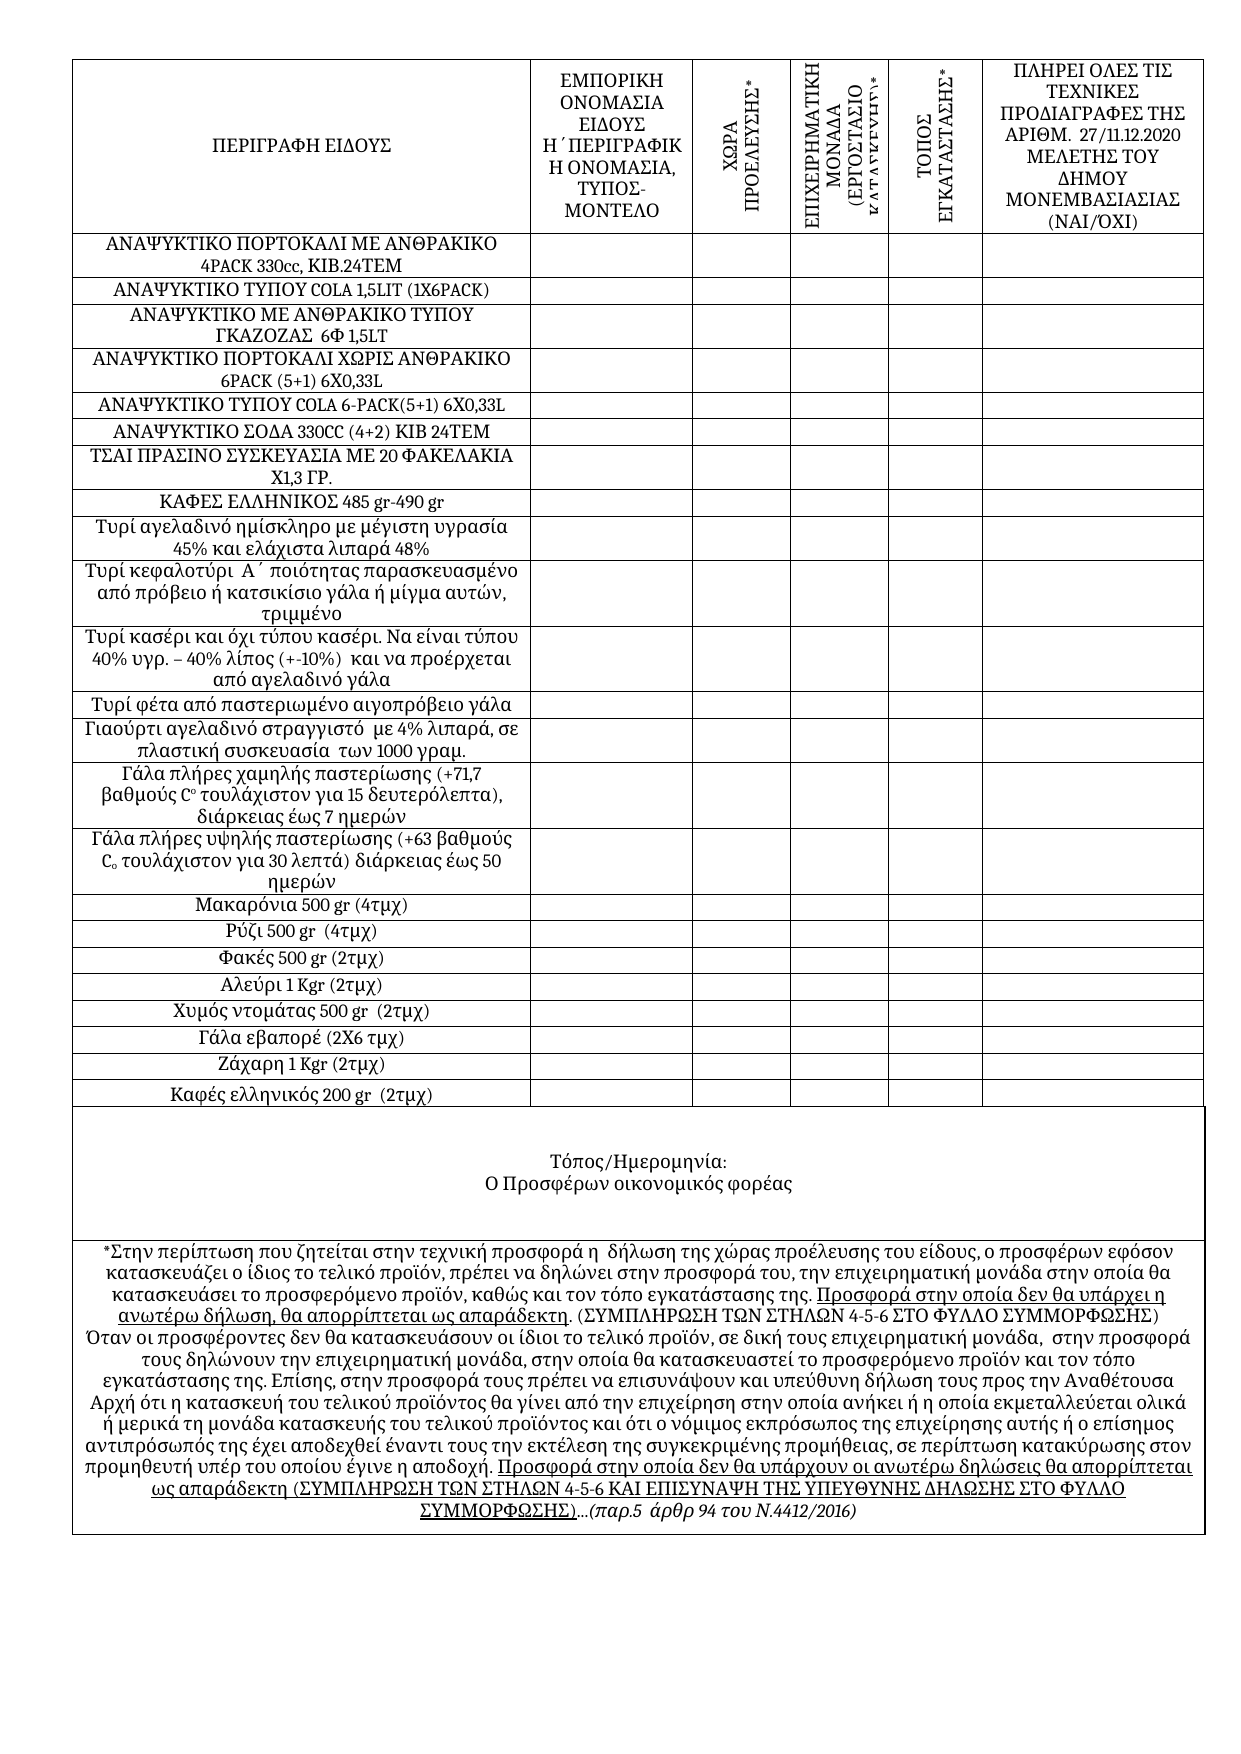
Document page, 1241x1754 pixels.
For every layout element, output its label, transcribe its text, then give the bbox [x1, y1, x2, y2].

table_cell [983, 419, 1203, 445]
table_cell ΠΕΡΙΓΡΑΦΗ ΕΙΔΟΥΣ [73, 60, 530, 233]
table_cell [983, 278, 1203, 303]
table_cell [983, 349, 1203, 392]
table_cell [889, 948, 982, 973]
table_cell [791, 692, 888, 718]
table_cell [889, 305, 982, 348]
table_cell Μακαρόνια 500 gr (4τμχ) [73, 895, 530, 920]
table_cell Τόπος/Ημερομηνία: Ο Προσφέρων οικονομικός φορέας [73, 1107, 1204, 1240]
table_cell [791, 305, 888, 348]
table_cell [693, 561, 790, 626]
table_cell [983, 517, 1203, 560]
table_cell [889, 278, 982, 303]
table_cell [983, 692, 1203, 718]
table_cell [531, 446, 692, 489]
table_cell [693, 234, 790, 277]
table_cell [889, 1027, 982, 1053]
table_cell [693, 349, 790, 392]
table_cell [983, 234, 1203, 277]
table_cell [791, 393, 888, 418]
table_cell ΑΝΑΨΥΚΤΙΚΟ ΣΟΔΑ 330CC (4+2) ΚΙΒ 24ΤΕΜ [73, 419, 530, 445]
table_cell [889, 719, 982, 762]
table_cell Γάλα πλήρες υψηλής παστερίωσης (+63 βαθμούς Co τουλάχιστον για 30 λεπτά) διάρκειας έως 50 ημερών [73, 829, 530, 893]
table_cell Ρύζι 500 gr (4τμχ) [73, 921, 530, 947]
table_cell ΚΑΦΕΣ ΕΛΛΗΝΙΚΟΣ 485 gr-490 gr [73, 490, 530, 516]
table_cell [531, 1001, 692, 1026]
table_cell Γάλα πλήρες χαμηλής παστερίωσης (+71,7 βαθμούς Co τουλάχιστον για 15 δευτερόλεπτα), διάρκειας έως 7 ημερών [73, 763, 530, 828]
table_cell [791, 974, 888, 1000]
table_cell [889, 692, 982, 718]
table_cell [791, 446, 888, 489]
table_cell [791, 1027, 888, 1053]
table_cell [693, 719, 790, 762]
table_cell [531, 974, 692, 1000]
table_cell [889, 446, 982, 489]
table_cell [693, 974, 790, 1000]
table_cell [531, 278, 692, 303]
table_cell [791, 517, 888, 560]
table_cell [983, 1001, 1203, 1026]
table_cell ΑΝΑΨΥΚΤΙΚΟ ΤΥΠΟΥ COLA 6-PACK(5+1) 6Χ0,33L [73, 393, 530, 418]
table_cell [889, 393, 982, 418]
table_cell ΑΝΑΨΥΚΤΙΚΟ ΜΕ ΑΝΘΡΑΚΙΚΟ ΤΥΠΟΥ ΓΚΑΖΟΖΑΣ 6Φ 1,5LT [73, 305, 530, 348]
table_cell [983, 829, 1203, 893]
table_cell [791, 561, 888, 626]
table_cell [983, 305, 1203, 348]
table_cell Χυμός ντομάτας 500 gr (2τμχ) [73, 1001, 530, 1026]
table_cell [889, 349, 982, 392]
table_cell [983, 1054, 1203, 1079]
table_cell ΑΝΑΨΥΚΤΙΚΟ ΤΥΠΟΥ COLA 1,5LIT (1X6PACK) [73, 278, 530, 303]
table_cell [531, 517, 692, 560]
table_cell [983, 446, 1203, 489]
table_cell [791, 1001, 888, 1026]
table_cell [693, 627, 790, 691]
table_cell [531, 921, 692, 947]
table_cell [791, 763, 888, 828]
table_cell [983, 393, 1203, 418]
table_cell [531, 419, 692, 445]
table_cell [693, 419, 790, 445]
table_cell Τυρί κεφαλοτύρι Α΄ ποιότητας παρασκευασμένο από πρόβειο ή κατσικίσιο γάλα ή μίγμα αυτών, τριμμένο [73, 561, 530, 626]
table_cell [693, 1001, 790, 1026]
table_cell [983, 921, 1203, 947]
table_cell [791, 234, 888, 277]
table_cell [531, 305, 692, 348]
table_cell [531, 763, 692, 828]
table_cell [531, 349, 692, 392]
table_cell [791, 719, 888, 762]
table_cell Τυρί αγελαδινό ημίσκληρο με μέγιστη υγρασία 45% και ελάχιστα λιπαρά 48% [73, 517, 530, 560]
table_cell [531, 1080, 692, 1106]
table_cell Γιαούρτι αγελαδινό στραγγιστό με 4% λιπαρά, σε πλαστική συσκευασία των 1000 γραμ. [73, 719, 530, 762]
table_cell [531, 692, 692, 718]
table_cell Τυρί φέτα από παστεριωμένο αιγοπρόβειο γάλα [73, 692, 530, 718]
table_cell [889, 974, 982, 1000]
table_cell *Στην περίπτωση που ζητείται στην τεχνική προσφορά η δήλωση της χώρας προέλευσης του είδους, ο προσφέρων εφόσον κατασκευάζει ο ίδιος το τελικό προϊόν, πρέπει να δηλώνει στην προσφορά του, την επιχειρηματική μονάδα στην οποία θα κατασκευάσει το προσφερόμενο προϊόν, καθώς και τον τόπο εγκατάστασης της. Προσφορά στην οποία δεν θα υπάρχει η ανωτέρω δήλωση, θα απορρίπτεται ως απαράδεκτη. (ΣΥΜΠΛΗΡΩΣΗ ΤΩΝ ΣΤΗΛΩΝ 4-5-6 ΣΤΟ ΦΥΛΛΟ ΣΥΜΜΟΡΦΩΣΗΣ) Όταν οι προσφέροντες δεν θα κατασκευάσουν οι ίδιοι το τελικό προϊόν, σε δική τους επιχειρηματική μονάδα, στην προσφορά τους δηλώνουν την επιχειρηματική μονάδα, στην οποία θα κατασκευαστεί το προσφερόμενο προϊόν και τον τόπο εγκατάστασης της. Επίσης, στην προσφορά τους πρέπει να επισυνάψουν και υπεύθυνη δήλωση τους προς την Αναθέτουσα Αρχή ότι η κατασκευή του τελικού προϊόντος θα γίνει από την επιχείρηση στην οποία ανήκει ή η οποία εκμεταλλεύεται ολικά ή μερικά τη μονάδα κατασκευής του τελικού προϊόντος και ότι ο νόμιμος εκπρόσωπος της επιχείρησης αυτής ή ο επίσημος αντιπρόσωπός της έχει αποδεχθεί έναντι τους την εκτέλεση της συγκεκριμένης προμήθειας, σε περίπτωση κατακύρωσης στον προμηθευτή υπέρ του οποίου έγινε η αποδοχή. Προσφορά στην οποία δεν θα υπάρχουν οι ανωτέρω δηλώσεις θα απορρίπτεται ως απαράδεκτη (ΣΥΜΠΛΗΡΩΣΗ ΤΩΝ ΣΤΗΛΩΝ 4-5-6 ΚΑΙ ΕΠΙΣΥΝΑΨΗ ΤΗΣ ΥΠΕΥΘΥΝΗΣ ΔΗΛΩΣΗΣ ΣΤΟ ΦΥΛΛΟ ΣΥΜΜΟΡΦΩΣΗΣ)...(παρ.5 άρθρ 94 του Ν.4412/2016) [73, 1241, 1204, 1534]
table_cell [693, 895, 790, 920]
table_cell [791, 419, 888, 445]
table_cell [791, 490, 888, 516]
table_cell [889, 517, 982, 560]
table_cell ΑΝΑΨΥΚΤΙΚΟ ΠΟΡΤΟΚΑΛΙ ΜΕ ΑΝΘΡΑΚΙΚΟ 4PACK 330cc, ΚΙΒ.24ΤΕΜ [73, 234, 530, 277]
table_cell [889, 490, 982, 516]
table_cell [693, 948, 790, 973]
table_cell [889, 1054, 982, 1079]
table_cell [693, 1080, 790, 1106]
table_cell [531, 1054, 692, 1079]
table_cell [693, 921, 790, 947]
table_cell [791, 278, 888, 303]
table_cell [983, 1027, 1203, 1053]
table_cell [983, 1080, 1203, 1106]
table_cell [791, 1054, 888, 1079]
table_cell [693, 829, 790, 893]
table_cell ΕΠΙΧΕΙΡΗΜΑΤΙΚΗ ΜΟΝΑΔΑ (ΕΡΓΟΣΤΑΣΙΟ ΚΑΤΑΣΚΕΥΗΣ)* [791, 60, 888, 233]
table_cell Καφές ελληνικός 200 gr (2τμχ) [73, 1080, 530, 1106]
table_cell [889, 561, 982, 626]
table_cell [531, 490, 692, 516]
table_cell ΤΟΠΟΣ ΕΓΚΑΤΑΣΤΑΣΗΣ* [889, 60, 982, 233]
table_cell [693, 692, 790, 718]
table_cell [791, 349, 888, 392]
table_cell [531, 948, 692, 973]
table_cell [791, 921, 888, 947]
table_cell [889, 234, 982, 277]
table_cell [693, 1054, 790, 1079]
table_cell [791, 627, 888, 691]
table_cell [889, 627, 982, 691]
table_cell [791, 829, 888, 893]
table_cell [531, 627, 692, 691]
table_cell [983, 974, 1203, 1000]
table_cell [983, 719, 1203, 762]
table_cell [889, 921, 982, 947]
table_cell [983, 763, 1203, 828]
table_cell [531, 829, 692, 893]
table_cell [791, 1080, 888, 1106]
table_cell ΑΝΑΨΥΚΤΙΚΟ ΠΟΡΤΟΚΑΛΙ ΧΩΡΙΣ ΑΝΘΡΑΚΙΚΟ 6PACK (5+1) 6Χ0,33L [73, 349, 530, 392]
table_cell [531, 719, 692, 762]
table_cell ΤΣΑΙ ΠΡΑΣΙΝΟ ΣΥΣΚΕΥΑΣΙΑ ΜΕ 20 ΦΑΚΕΛΑΚΙΑ Χ1,3 ΓΡ. [73, 446, 530, 489]
table_cell [791, 895, 888, 920]
table_cell [983, 948, 1203, 973]
table_cell [889, 1001, 982, 1026]
table_cell [531, 895, 692, 920]
table_cell [889, 1080, 982, 1106]
table_cell [693, 517, 790, 560]
table_cell Γάλα εβαπορέ (2Χ6 τμχ) [73, 1027, 530, 1053]
table_cell [531, 393, 692, 418]
table_cell Ζάχαρη 1 Kgr (2τμχ) [73, 1054, 530, 1079]
table_cell [531, 561, 692, 626]
table_cell [889, 419, 982, 445]
table_cell [791, 948, 888, 973]
table_cell [693, 1027, 790, 1053]
table_cell ΕΜΠΟΡΙΚΗ ΟΝΟΜΑΣΙΑ ΕΙΔΟΥΣ Η΄ΠΕΡΙΓΡΑΦΙΚΗ ΟΝΟΜΑΣΙΑ, ΤΥΠΟΣ-ΜΟΝΤΕΛΟ [531, 60, 692, 233]
table_cell [693, 763, 790, 828]
table_cell [983, 490, 1203, 516]
table_cell [889, 829, 982, 893]
table_cell [693, 393, 790, 418]
table_cell [531, 1027, 692, 1053]
table_cell [983, 895, 1203, 920]
table_cell Αλεύρι 1 Kgr (2τμχ) [73, 974, 530, 1000]
table_cell [693, 278, 790, 303]
table_cell [889, 763, 982, 828]
table_cell [693, 490, 790, 516]
table_cell ΧΩΡΑ ΠΡΟΕΛΕΥΣΗΣ* [693, 60, 790, 233]
table_cell [531, 234, 692, 277]
table_cell [889, 895, 982, 920]
table_cell [693, 305, 790, 348]
table_cell Φακές 500 gr (2τμχ) [73, 948, 530, 973]
table_cell [983, 627, 1203, 691]
table_cell ΠΛΗΡΕΙ ΟΛΕΣ ΤΙΣ ΤΕΧΝΙΚΕΣ ΠΡΟΔΙΑΓΡΑΦΕΣ ΤΗΣ ΑΡΙΘΜ. 27/11.12.2020 ΜΕΛΕΤΗΣ ΤΟΥ ΔΗΜΟΥ ΜΟΝΕΜΒΑΣΙΑΣΙΑΣ (ΝΑΙ/ΌΧΙ) [983, 60, 1203, 233]
table_cell [983, 561, 1203, 626]
table_cell [693, 446, 790, 489]
table_cell Τυρί κασέρι και όχι τύπου κασέρι. Να είναι τύπου 40% υγρ. – 40% λίπος (+-10%) και να προέρχεται από αγελαδινό γάλα [73, 627, 530, 691]
